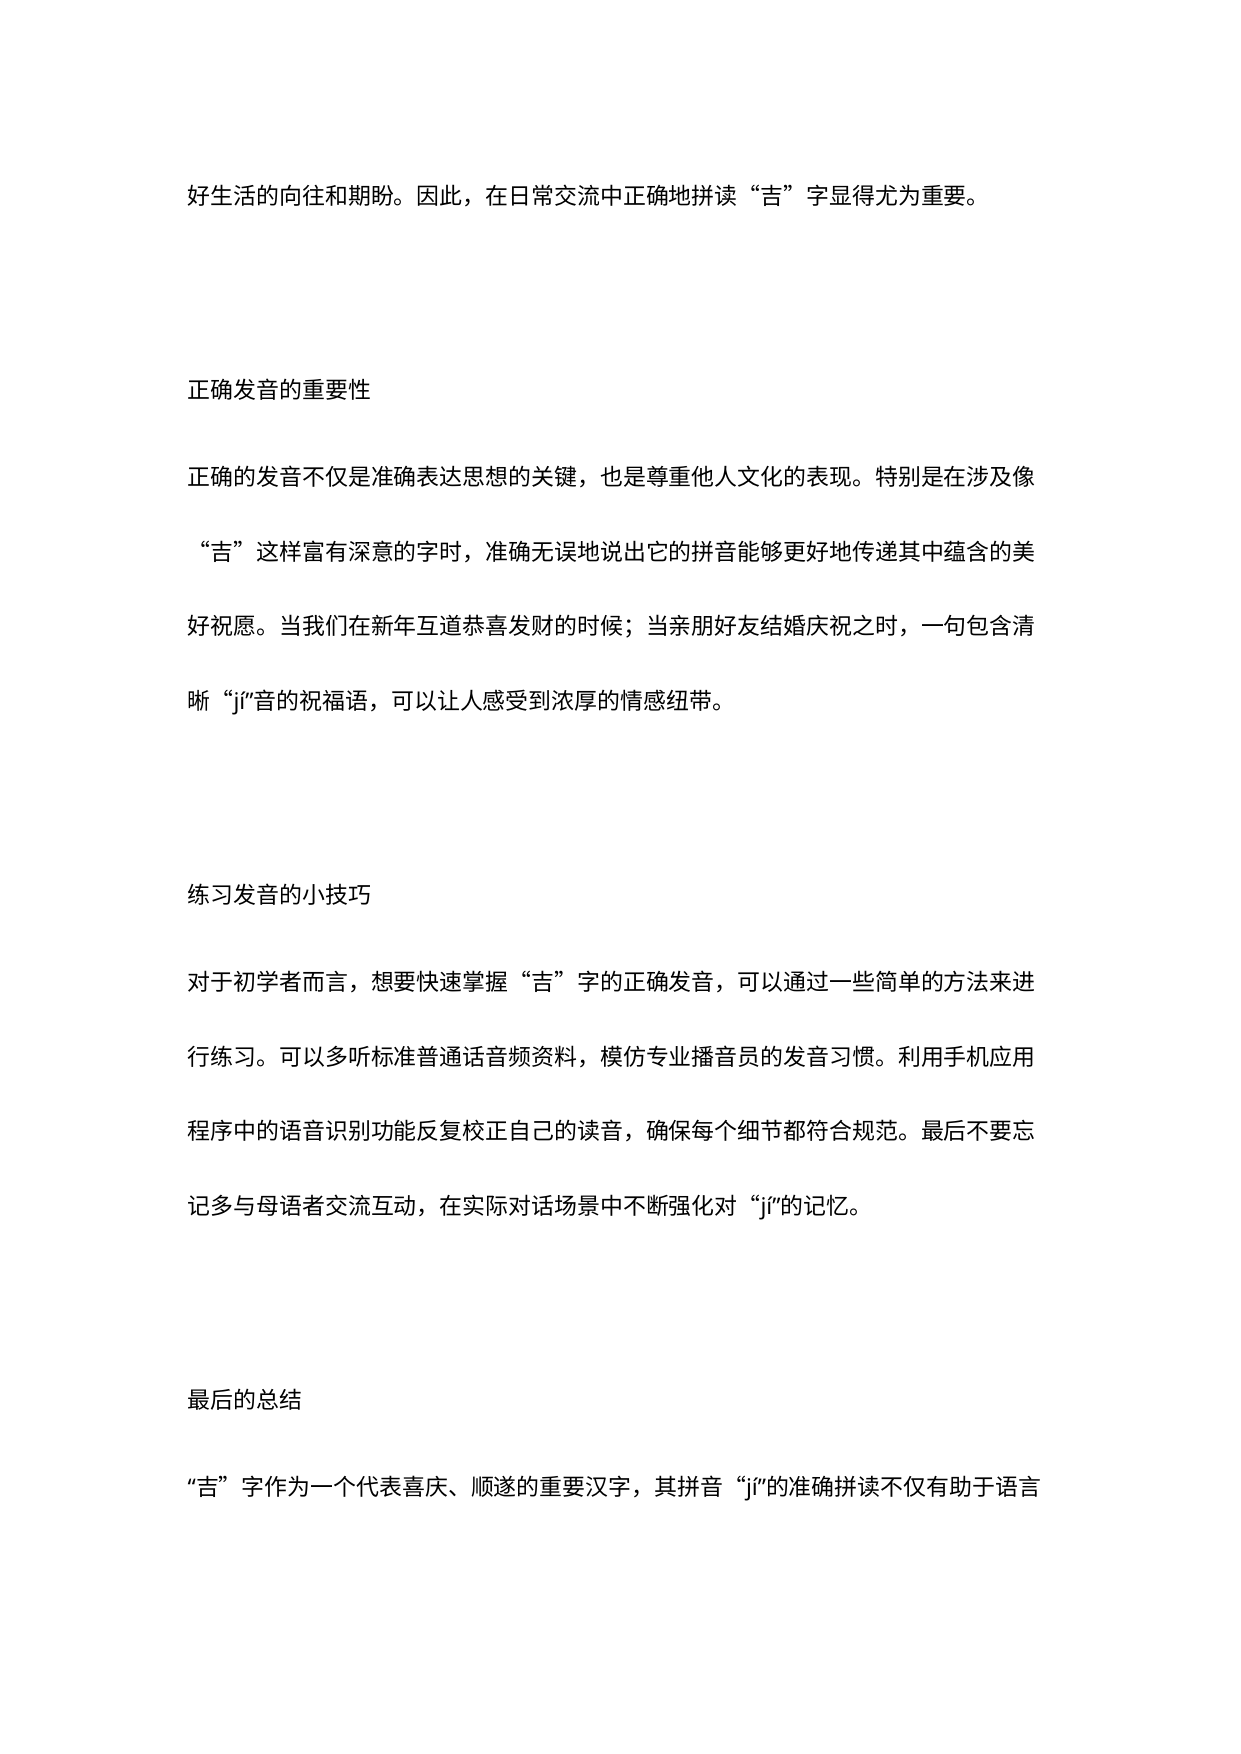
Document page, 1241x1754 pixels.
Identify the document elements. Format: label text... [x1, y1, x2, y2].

text 对于初学者而言，想要快速掌握“吉”字的正确发音，可以通过一些简单的方法来进行练习。可以多听标准普通话音频资料，模仿专业播音员的发音习惯。利用手机应用程序中的语音识别功能反复校正自己的读音，确保每个细节都符合规范。最后不要忘记多与母语者交流互动，在实际对话场景中不断强化对“jí”的记忆。 [187, 948, 1053, 1237]
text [187, 162, 1053, 227]
text 最后的总结 [187, 1366, 1053, 1431]
text 正确发音的重要性 [187, 356, 1053, 421]
text 练习发音的小技巧 [187, 861, 1053, 926]
text 正确的发音不仅是准确表达思想的关键，也是尊重他人文化的表现。特别是在涉及像“吉”这样富有深意的字时，准确无误地说出它的拼音能够更好地传递其中蕴含的美好祝愿。当我们在新年互道恭喜发财的时候；当亲朋好友结婚庆祝之时，一句包含清晰“jí”音的祝福语，可以让人感受到浓厚的情感纽带。 [187, 443, 1053, 732]
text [187, 1453, 1053, 1518]
